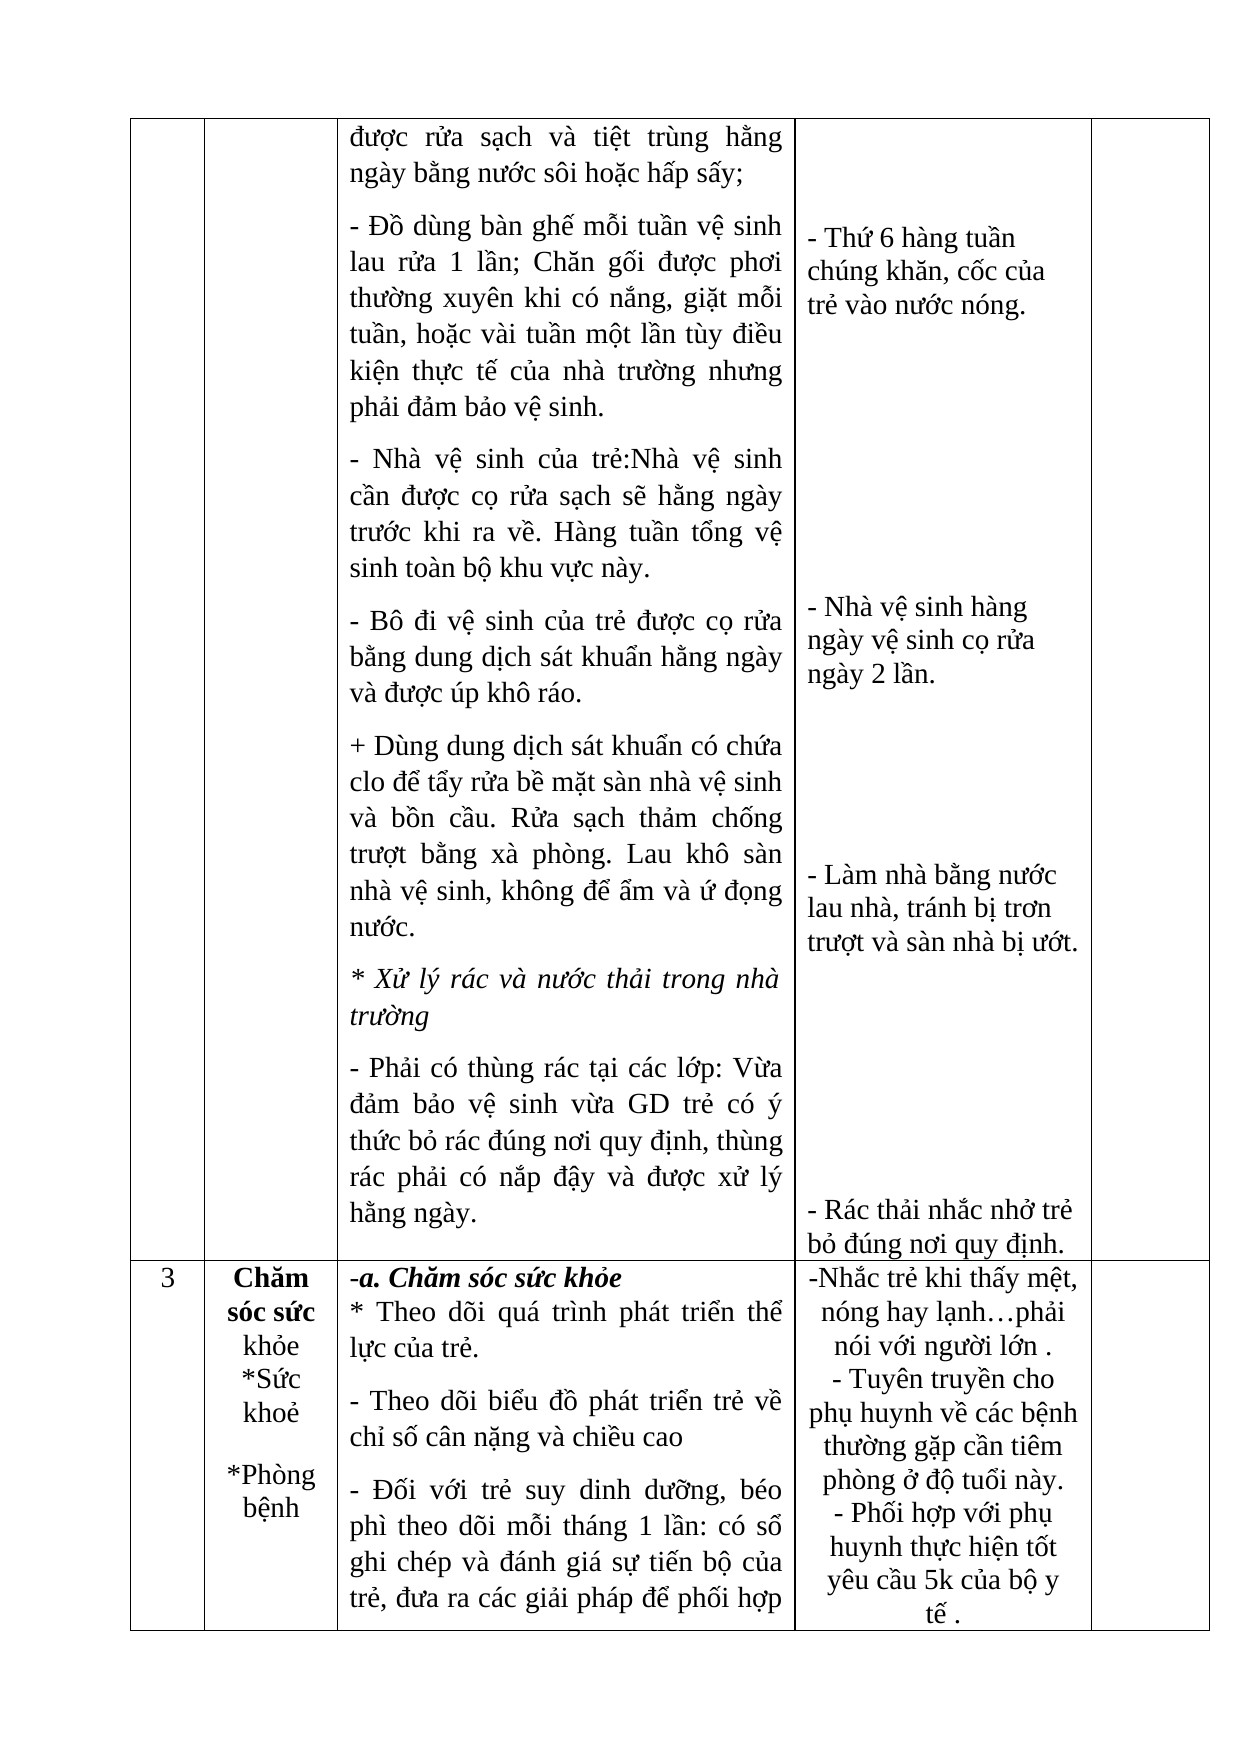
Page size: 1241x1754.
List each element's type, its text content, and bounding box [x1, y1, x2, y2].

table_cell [205, 1261, 337, 1629]
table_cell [796, 1261, 1091, 1629]
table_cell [205, 119, 337, 1259]
table_cell 3 [131, 1261, 204, 1629]
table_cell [338, 119, 794, 1259]
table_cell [338, 1261, 794, 1629]
table_cell 2 [131, 119, 204, 1259]
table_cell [796, 119, 1091, 1259]
table_cell [1092, 119, 1209, 1259]
table_cell [1092, 1261, 1209, 1629]
